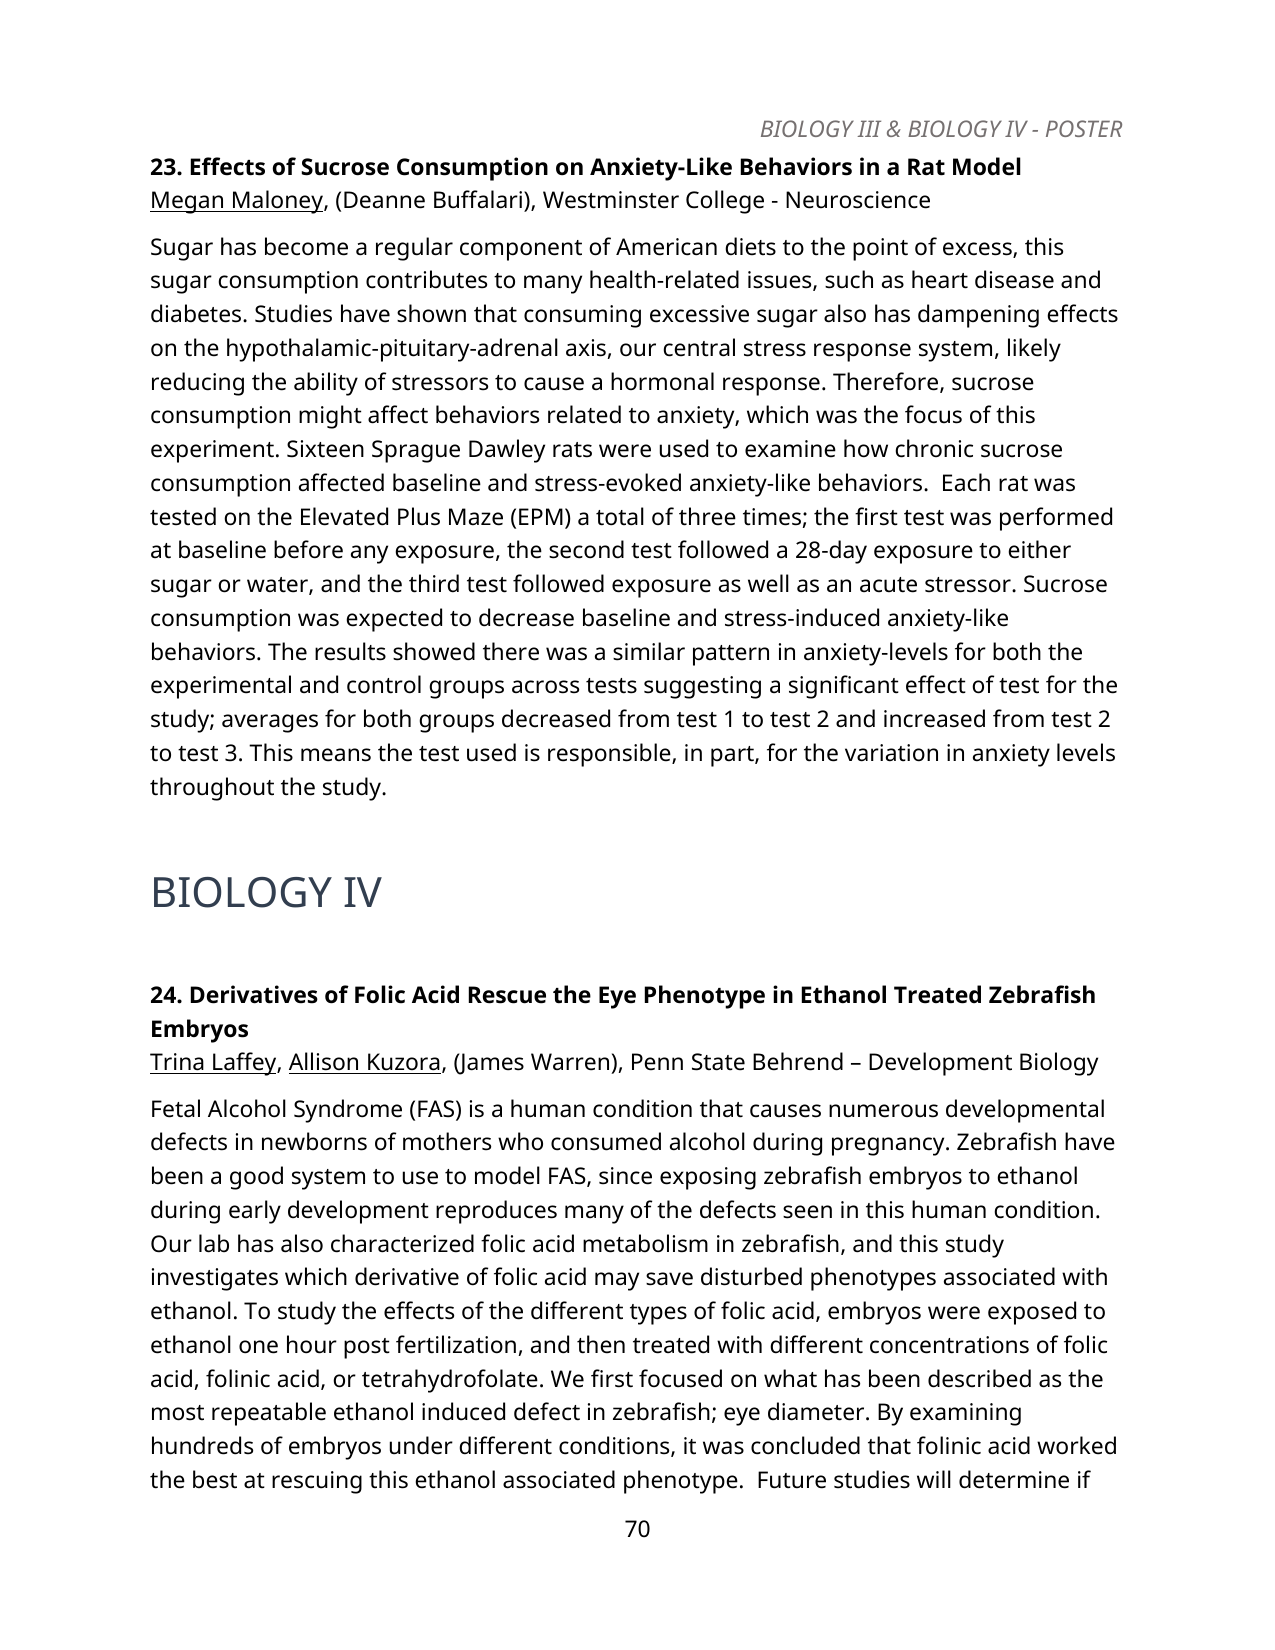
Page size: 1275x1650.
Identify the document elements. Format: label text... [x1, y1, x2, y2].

subtitle BIOLOGY III & BIOLOGY IV - POSTER [150, 112, 1125, 144]
text Sugar has become a regular component of American diets to the point of excess, this sugar consumption contributes to many health-related issues, such as heart disease and diabetes. Studies have shown that consuming excessive sugar also has dampening effects on the hypothalamic-pituitary-adrenal axis, our central stress response system, likely reducing the ability of stressors to cause a hormonal response. Therefore, sucrose consumption might affect behaviors related to anxiety, which was the focus of this experiment. Sixteen Sprague Dawley rats were used to examine how chronic sucrose consumption affected baseline and stress-evoked anxiety-like behaviors. Each rat was tested on the Elevated Plus Maze (EPM) a total of three times; the first test was performed at baseline before any exposure, the second test followed a 28-day exposure to either sugar or water, and the third test followed exposure as well as an acute stressor. Sucrose consumption was expected to decrease baseline and stress-induced anxiety-like behaviors. The results showed there was a similar pattern in anxiety-levels for both the experimental and control groups across tests suggesting a significant effect of test for the study; averages for both groups decreased from test 1 to test 2 and increased from test 2 to test 3. This means the test used is responsible, in part, for the variation in anxiety levels throughout the study. [150, 230, 1125, 802]
text 24. Derivatives of Folic Acid Rescue the Eye Phenotype in Ethanol Treated Zebrafish Embryos Trina Laffey, Allison Kuzora, (James Warren), Penn State Behrend – Development Biology [150, 979, 1125, 1077]
subtitle BIOLOGY IV [150, 863, 1125, 920]
text 23. Effects of Sucrose Consumption on Anxiety-Like Behaviors in a Rat Model Megan Maloney, (Deanne Buffalari), Westminster College - Neuroscience [150, 150, 1125, 215]
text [150, 1092, 1125, 1495]
